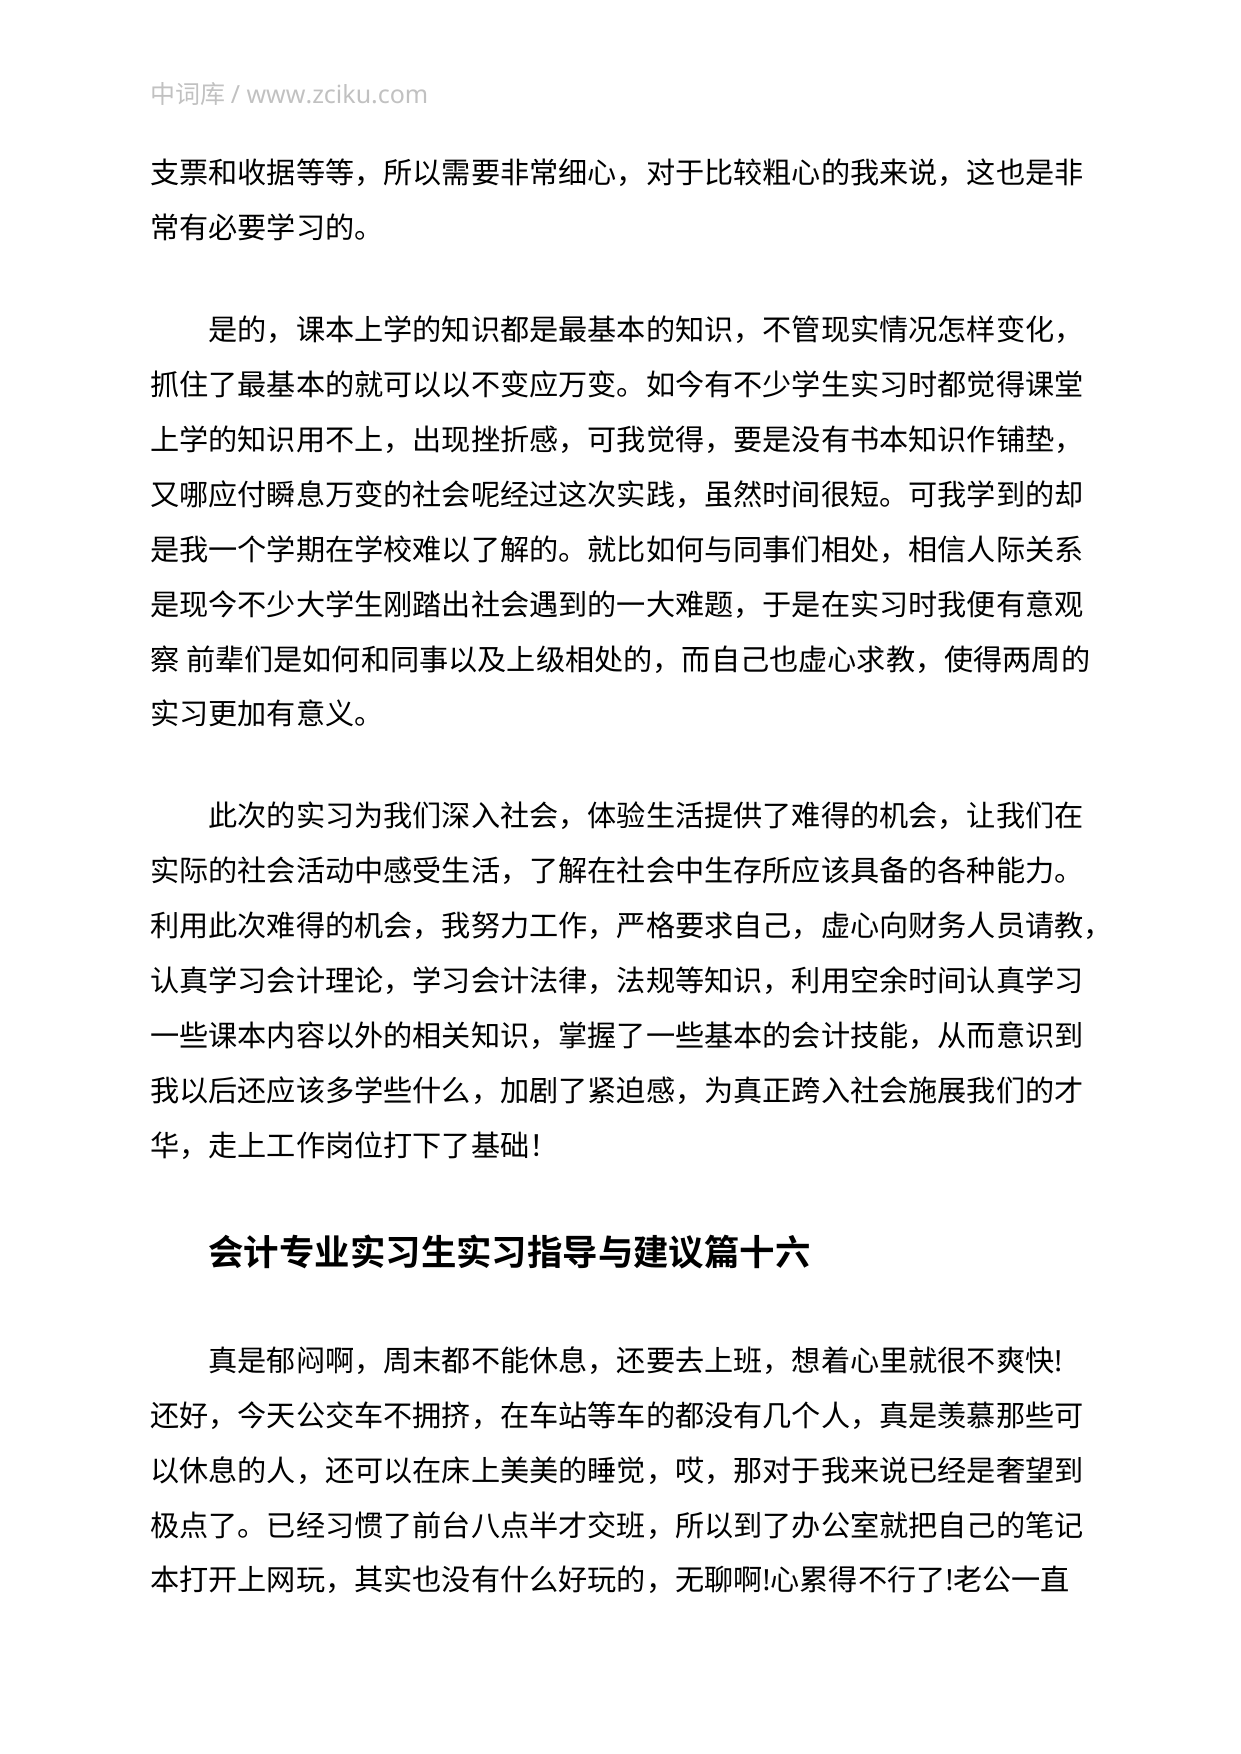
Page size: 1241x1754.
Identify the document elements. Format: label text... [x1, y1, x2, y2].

text 此次的实习为我们深入社会，体验生活提供了难得的机会，让我们在实际的社会活动中感受生活，了解在社会中生存所应该具备的各种能力。利用此次难得的机会，我努力工作，严格要求自己，虚心向财务人员请教，认真学习会计理论，学习会计法律，法规等知识，利用空余时间认真学习一些课本内容以外的相关知识，掌握了一些基本的会计技能，从而意识到我以后还应该多学些什么，加剧了紧迫感，为真正跨入社会施展我们的才华，走上工作岗位打下了基础！ [150, 793, 1090, 1164]
text 是的，课本上学的知识都是最基本的知识，不管现实情况怎样变化，抓住了最基本的就可以以不变应万变。如今有不少学生实习时都觉得课堂上学的知识用不上，出现挫折感，可我觉得，要是没有书本知识作铺垫，又哪应付瞬息万变的社会呢经过这次实践，虽然时间很短。可我学到的却是我一个学期在学校难以了解的。就比如何与同事们相处，相信人际关系是现今不少大学生刚踏出社会遇到的一大难题，于是在实习时我便有意观察 前辈们是如何和同事以及上级相处的，而自己也虚心求教，使得两周的实习更加有意义。 [150, 307, 1090, 733]
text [150, 1337, 1090, 1599]
text 会计专业实习生实习指导与建议篇十六 [150, 1224, 1090, 1275]
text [150, 150, 1090, 247]
